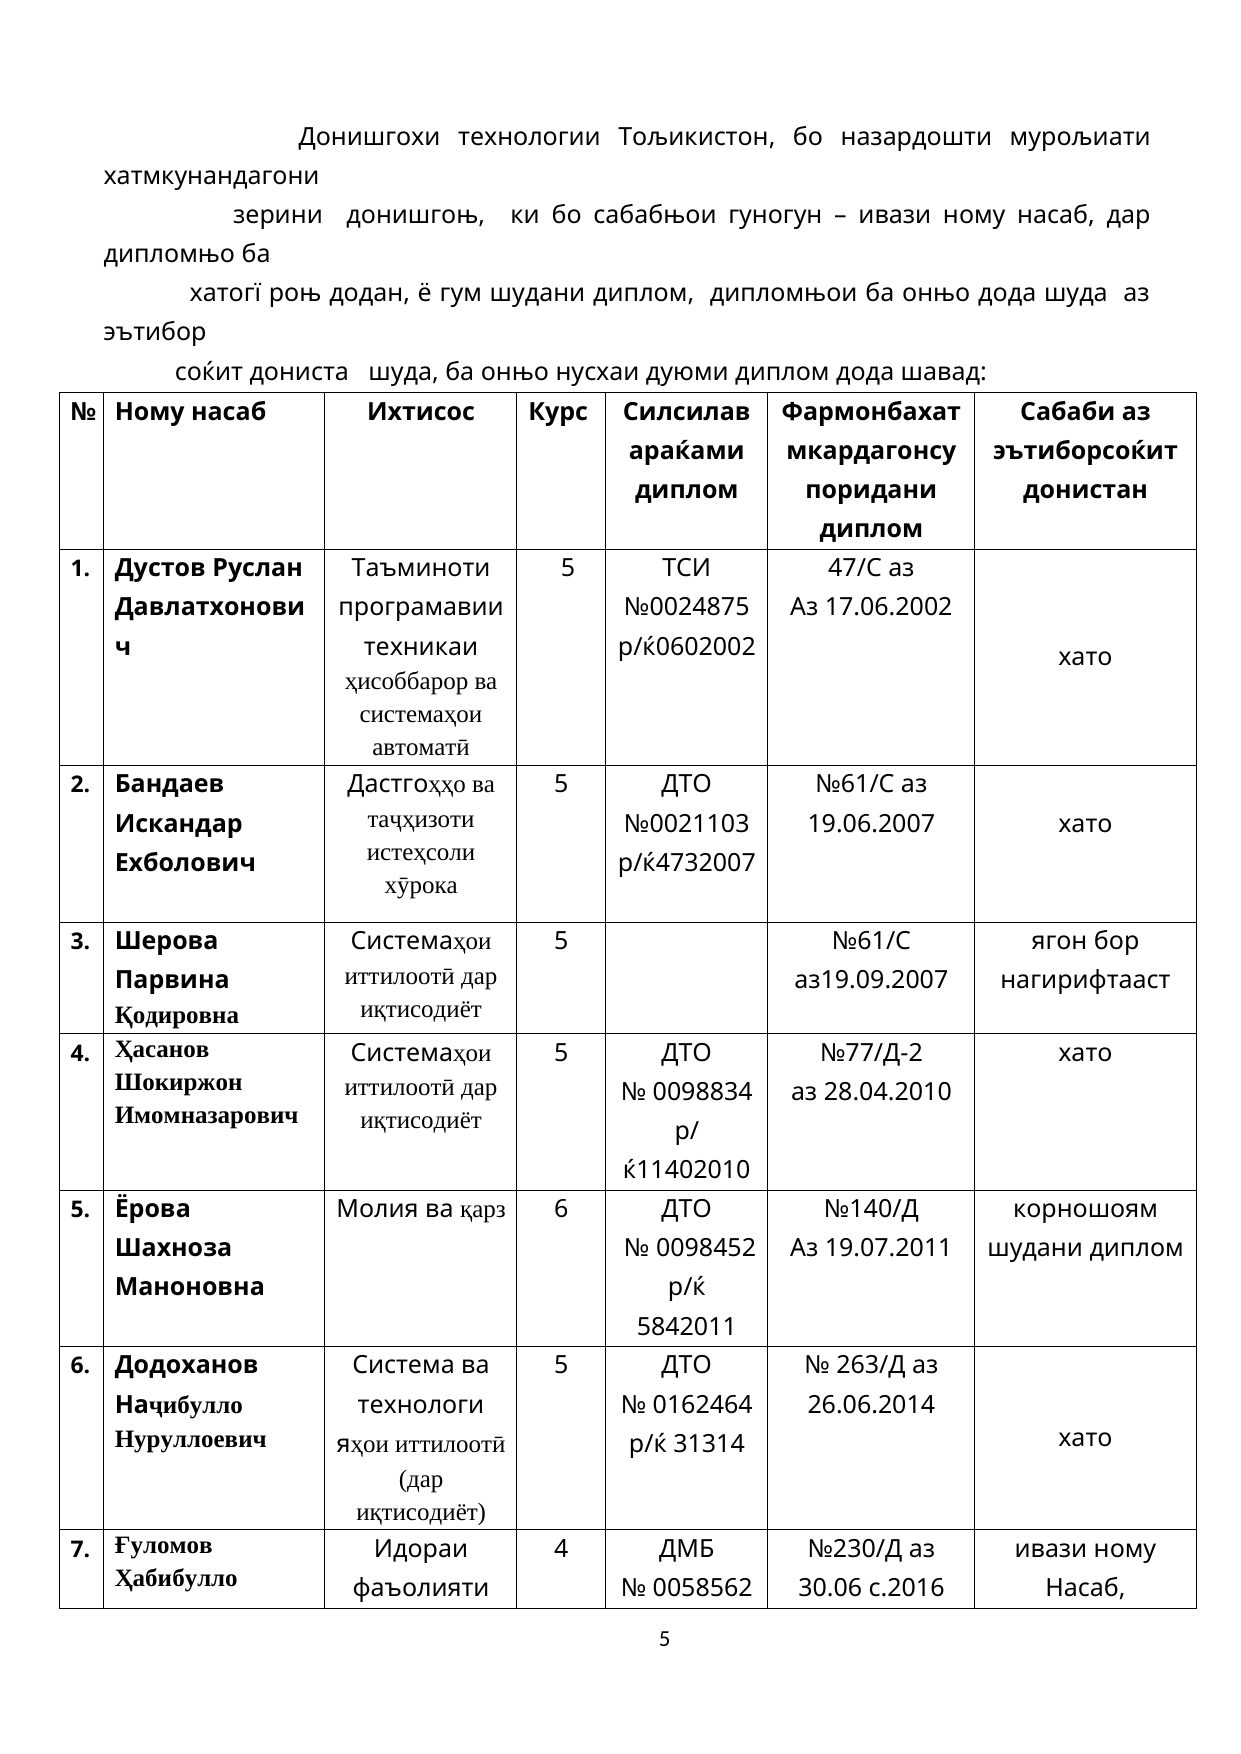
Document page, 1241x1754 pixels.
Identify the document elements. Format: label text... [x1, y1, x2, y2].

text Донишгохи технологии Тољикистон, бо назардошти мурољиати хатмкунандагони [103, 118, 1152, 191]
table_cell ТСИ №0024875 р/ќ0602002 [606, 550, 767, 765]
text хатогї роњ додан, ё гум шудани диплом, дипломњои ба онњо дода шуда аз эътибор [103, 275, 1152, 348]
table_header Силсилавараќами диплом [606, 393, 767, 549]
table_cell 5 [517, 550, 605, 765]
table_cell [606, 923, 767, 1033]
table_cell [60, 766, 103, 922]
table_cell Ёрова Шахноза Маноновна [104, 1191, 324, 1346]
table_cell Бандаев Искандар Ехболович [104, 766, 324, 922]
table_header Ихтисос [325, 393, 516, 549]
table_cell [768, 1530, 974, 1607]
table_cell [606, 1530, 767, 1607]
table_cell Молия ва қарз [325, 1191, 516, 1346]
table_cell Дустов Руслан Давлатхонович [104, 550, 324, 765]
table_cell корношоям шудани диплом [975, 1191, 1196, 1346]
table_cell [60, 1530, 103, 1607]
table_cell хато [975, 1347, 1196, 1529]
table_cell №77/Д-2 аз 28.04.2010 [768, 1034, 974, 1189]
table_cell хато [975, 550, 1196, 765]
table_cell №61/С аз 19.06.2007 [768, 766, 974, 922]
table_cell Шерова Парвина Қодировна [104, 923, 324, 1033]
table_cell №61/С аз19.09.2007 [768, 923, 974, 1033]
table_cell [60, 1191, 103, 1346]
table_cell 47/С аз Аз 17.06.2002 [768, 550, 974, 765]
table_header Сабаби аз эътиборсоќитдонистан [975, 393, 1196, 549]
table_header Фармонбахатмкардагонсупоридани диплом [768, 393, 974, 549]
table_cell №140/Д Аз 19.07.2011 [768, 1191, 974, 1346]
table_cell Системаҳои иттилоотӣ дар иқтисодиёт [325, 1034, 516, 1189]
table_cell [60, 550, 103, 765]
table_cell Система ва технологияҳои иттилоотӣ (дар иқтисодиёт) [325, 1347, 516, 1529]
table_cell Таъминоти програмавии техникаи ҳисоббарор ва системаҳои автоматӣ [325, 550, 516, 765]
table_cell 5 [517, 1347, 605, 1529]
table_header № [60, 393, 103, 549]
table_cell Додоханов Наҷибулло Нуруллоевич [104, 1347, 324, 1529]
table_cell ягон бор нагирифтааст [975, 923, 1196, 1033]
table_cell 6 [517, 1191, 605, 1346]
table_cell Системаҳои иттилоотӣ дар иқтисодиёт [325, 923, 516, 1033]
text зерини донишгоњ, ки бо сабабњои гуногун – ивази ному насаб, дар дипломњо ба [103, 196, 1152, 270]
table_cell 5 [517, 766, 605, 922]
table_cell [60, 923, 103, 1033]
table_header Ному насаб [104, 393, 324, 549]
table_header Курс [517, 393, 605, 549]
table_cell 5 [517, 923, 605, 1033]
table_cell [60, 1034, 103, 1189]
table_cell хато [975, 1034, 1196, 1189]
table_cell ДТО № 0162464 р/ќ 31314 [606, 1347, 767, 1529]
table_cell Ҳасанов Шокиржон Имомназарович [104, 1034, 324, 1189]
table_cell Дастгоҳҳо ва таҷҳизоти истеҳсоли хӯрока [325, 766, 516, 922]
table_cell 4 [517, 1530, 605, 1607]
table_cell ДТО №0021103 р/ќ4732007 [606, 766, 767, 922]
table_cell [325, 1530, 516, 1607]
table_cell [975, 1530, 1196, 1607]
table_cell ДТО № 0098834 р/ќ11402010 [606, 1034, 767, 1189]
table_cell 5 [517, 1034, 605, 1189]
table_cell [104, 1530, 324, 1607]
table_cell ДТО № 0098452 р/ќ 5842011 [606, 1191, 767, 1346]
table_cell [60, 1347, 103, 1529]
table_cell хато [975, 766, 1196, 922]
table_cell № 263/Д аз 26.06.2014 [768, 1347, 974, 1529]
text соќит дониста шуда, ба онњо нусхаи дуюми диплом дода шавад: [103, 353, 1152, 387]
